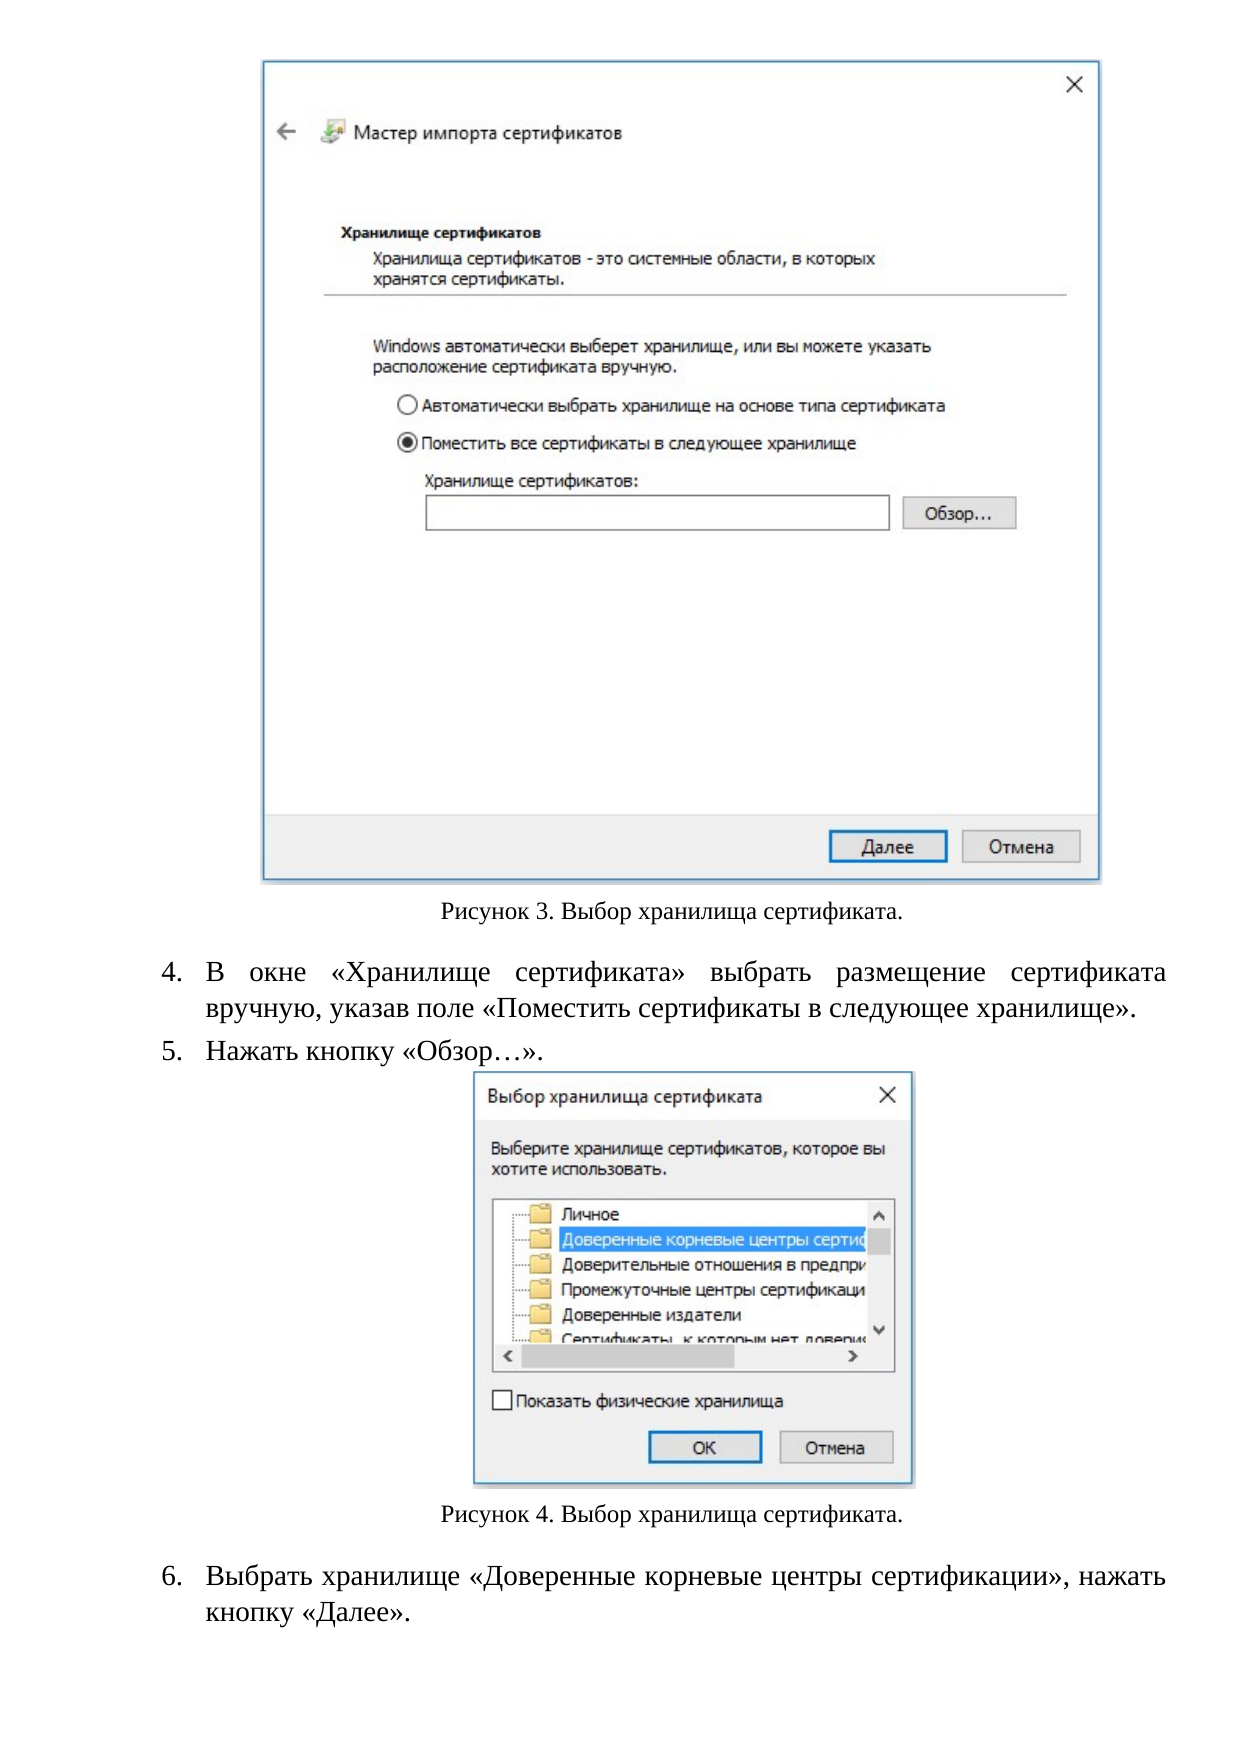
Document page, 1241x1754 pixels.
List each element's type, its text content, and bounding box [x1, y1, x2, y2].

list В окне «Хранилище сертификата» выбрать размещение сертификата вручную, указав поле «Поместить сертификаты в следующее хранилище». [161, 954, 1167, 1024]
text Рисунок 3. Выбор хранилища сертификата. [177, 896, 1167, 924]
text Рисунок 4. Выбор хранилища сертификата. [177, 1499, 1167, 1528]
list Нажать кнопку «Обзор…». [161, 1033, 1167, 1067]
picture [472, 1071, 916, 1489]
list Выбрать хранилище «Доверенные корневые центры сертификации», нажать кнопку «Далее». [161, 1558, 1167, 1628]
picture [260, 59, 1103, 885]
